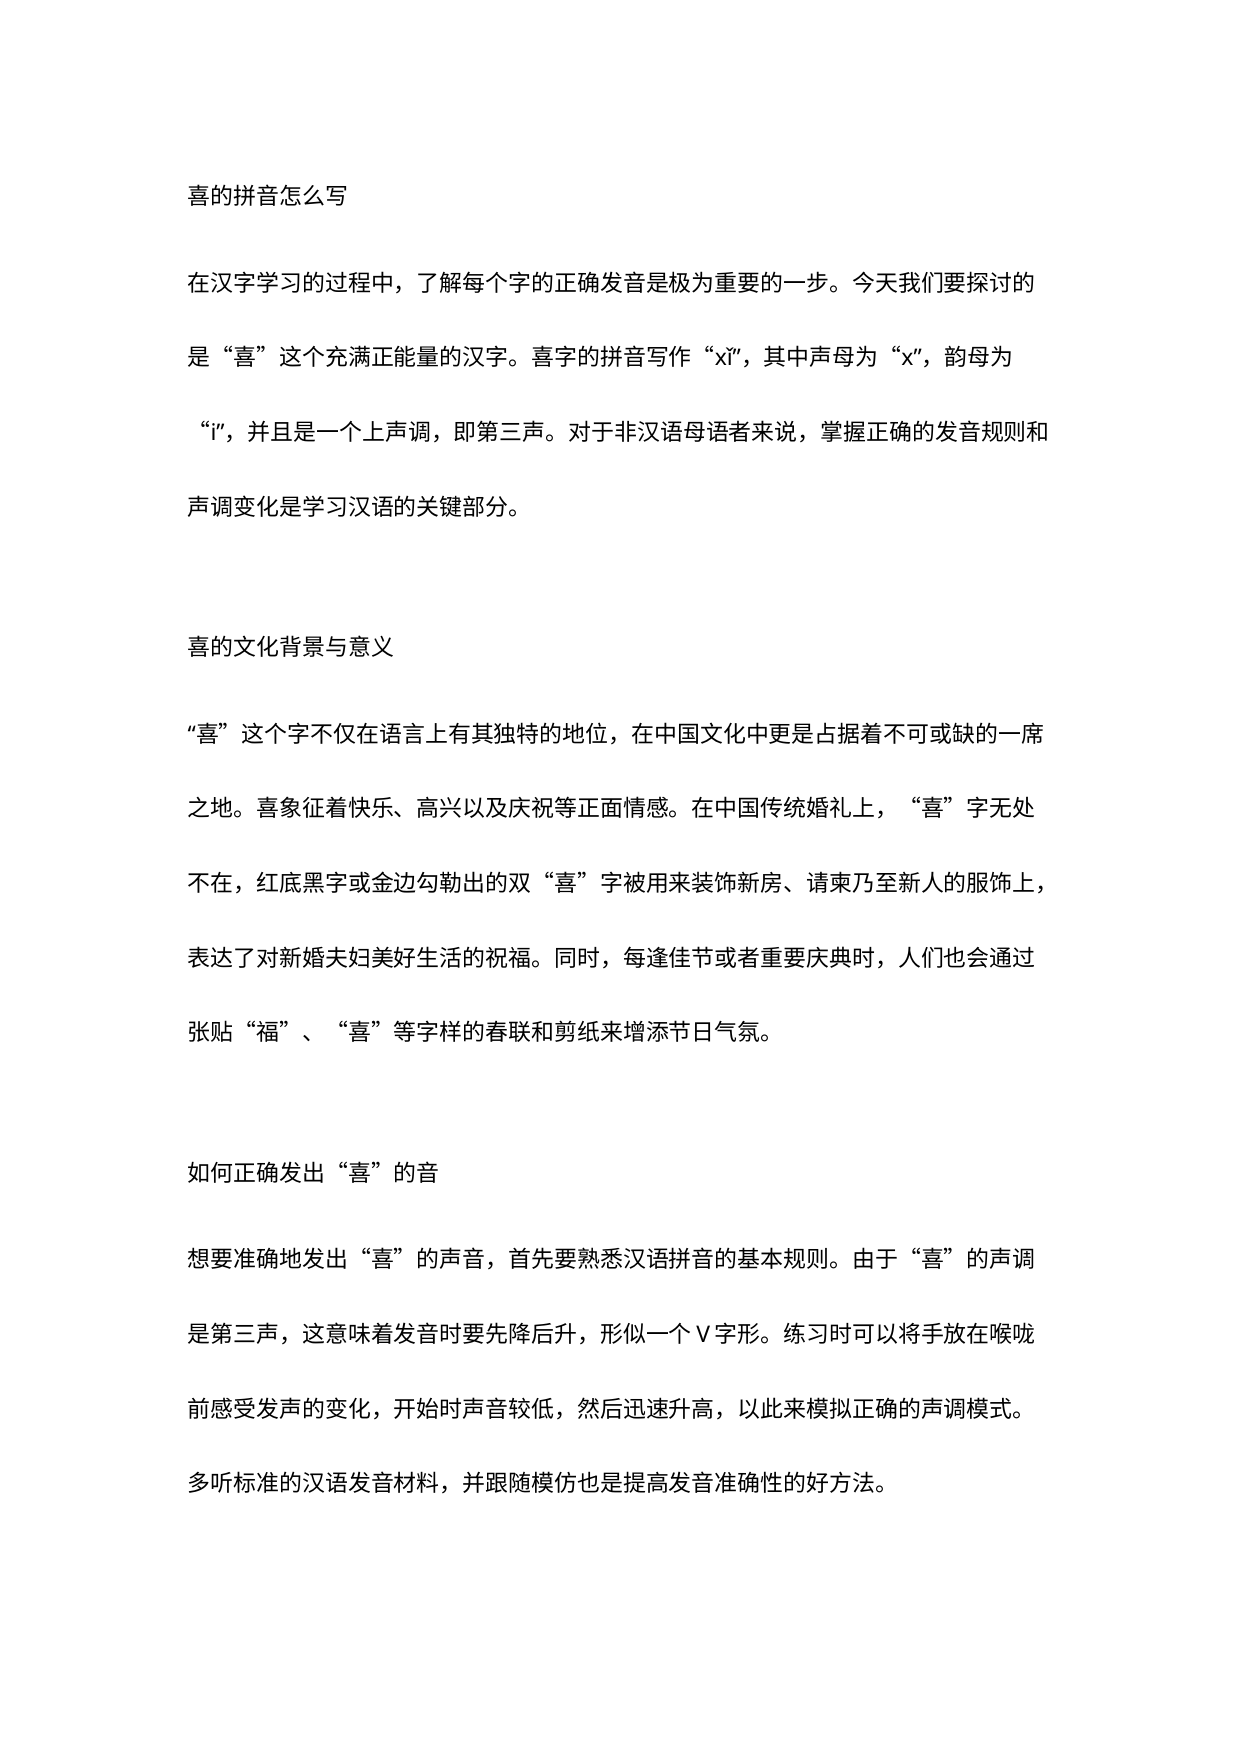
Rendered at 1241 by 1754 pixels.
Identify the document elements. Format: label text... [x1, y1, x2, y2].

text 在汉字学习的过程中，了解每个字的正确发音是极为重要的一步。今天我们要探讨的是“喜”这个充满正能量的汉字。喜字的拼音写作“xǐ”，其中声母为“x”，韵母为“i”，并且是一个上声调，即第三声。对于非汉语母语者来说，掌握正确的发音规则和声调变化是学习汉语的关键部分。 [187, 248, 1053, 538]
text 喜的拼音怎么写 [187, 162, 1053, 227]
text 想要准确地发出“喜”的声音，首先要熟悉汉语拼音的基本规则。由于“喜”的声调是第三声，这意味着发音时要先降后升，形似一个V字形。练习时可以将手放在喉咙前感受发声的变化，开始时声音较低，然后迅速升高，以此来模拟正确的声调模式。多听标准的汉语发音材料，并跟随模仿也是提高发音准确性的好方法。 [187, 1225, 1053, 1514]
text 如何正确发出“喜”的音 [187, 1139, 1053, 1204]
text “喜”这个字不仅在语言上有其独特的地位，在中国文化中更是占据着不可或缺的一席之地。喜象征着快乐、高兴以及庆祝等正面情感。在中国传统婚礼上，“喜”字无处不在，红底黑字或金边勾勒出的双“喜”字被用来装饰新房、请柬乃至新人的服饰上，表达了对新婚夫妇美好生活的祝福。同时，每逢佳节或者重要庆典时，人们也会通过张贴“福”、“喜”等字样的春联和剪纸来增添节日气氛。 [187, 699, 1053, 1063]
text 喜的文化背景与意义 [187, 613, 1053, 678]
